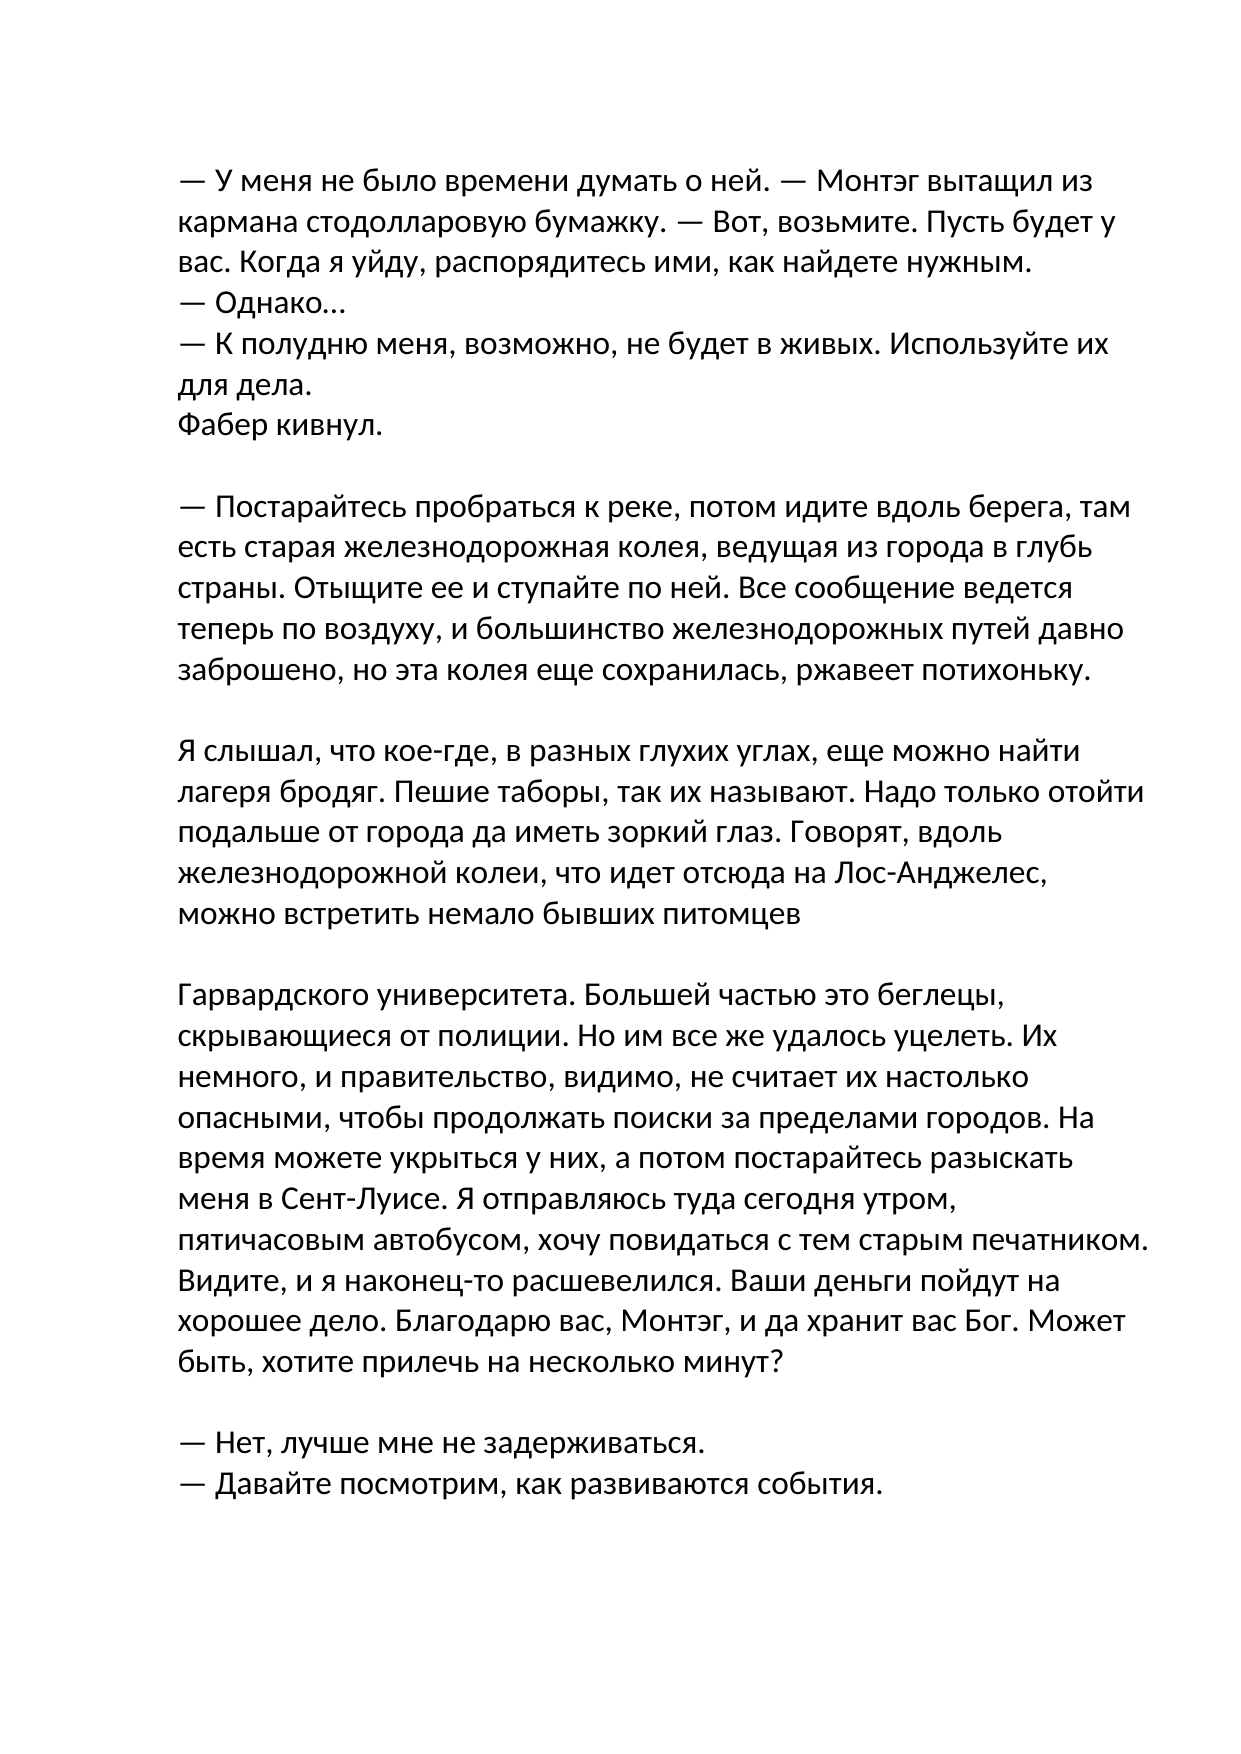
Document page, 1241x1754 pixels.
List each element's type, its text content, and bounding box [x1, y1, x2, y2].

text — Давайте посмотрим, как развиваются события. [177, 1462, 1152, 1503]
text — У меня не было времени думать о ней. — Монтэг вытащил из кармана стодолларовую бумажку. — Вот, возьмите. Пусть будет у вас. Когда я уйду, распорядитесь ими, как найдете нужным. [177, 159, 1152, 281]
text — Постарайтесь пробраться к реке, потом идите вдоль берега, там есть старая железнодорожная колея, ведущая из города в глубь страны. Отыщите ее и ступайте по ней. Все сообщение ведется теперь по воздуху, и большинство железнодорожных путей давно заброшено, но эта колея еще сохранилась, ржавеет потихоньку. [177, 485, 1152, 688]
text Я слышал, что кое-где, в разных глухих углах, еще можно найти лагеря бродяг. Пешие таборы, так их называют. Надо только отойти подальше от города да иметь зоркий глаз. Говорят, вдоль железнодорожной колеи, что идет отсюда на Лос-Анджелес, можно встретить немало бывших питомцев [177, 729, 1152, 933]
text — К полудню меня, возможно, не будет в живых. Используйте их для дела. [177, 322, 1152, 403]
text — Однако… [177, 281, 1152, 322]
text Гарвардского университета. Большей частью это беглецы, скрывающиеся от полиции. Но им все же удалось уцелеть. Их немного, и правительство, видимо, не считает их настолько опасными, чтобы продолжать поиски за пределами городов. На время можете укрыться у них, а потом постарайтесь разыскать меня в Сент-Луисе. Я отправляюсь туда сегодня утром, пятичасовым автобусом, хочу повидаться с тем старым печатником. Видите, и я наконец-то расшевелился. Ваши деньги пойдут на хорошее дело. Благодарю вас, Монтэг, и да хранит вас Бог. Может быть, хотите прилечь на несколько минут? [177, 973, 1152, 1381]
text — Нет, лучше мне не задерживаться. [177, 1421, 1152, 1462]
text Фабер кивнул. [177, 403, 1152, 444]
